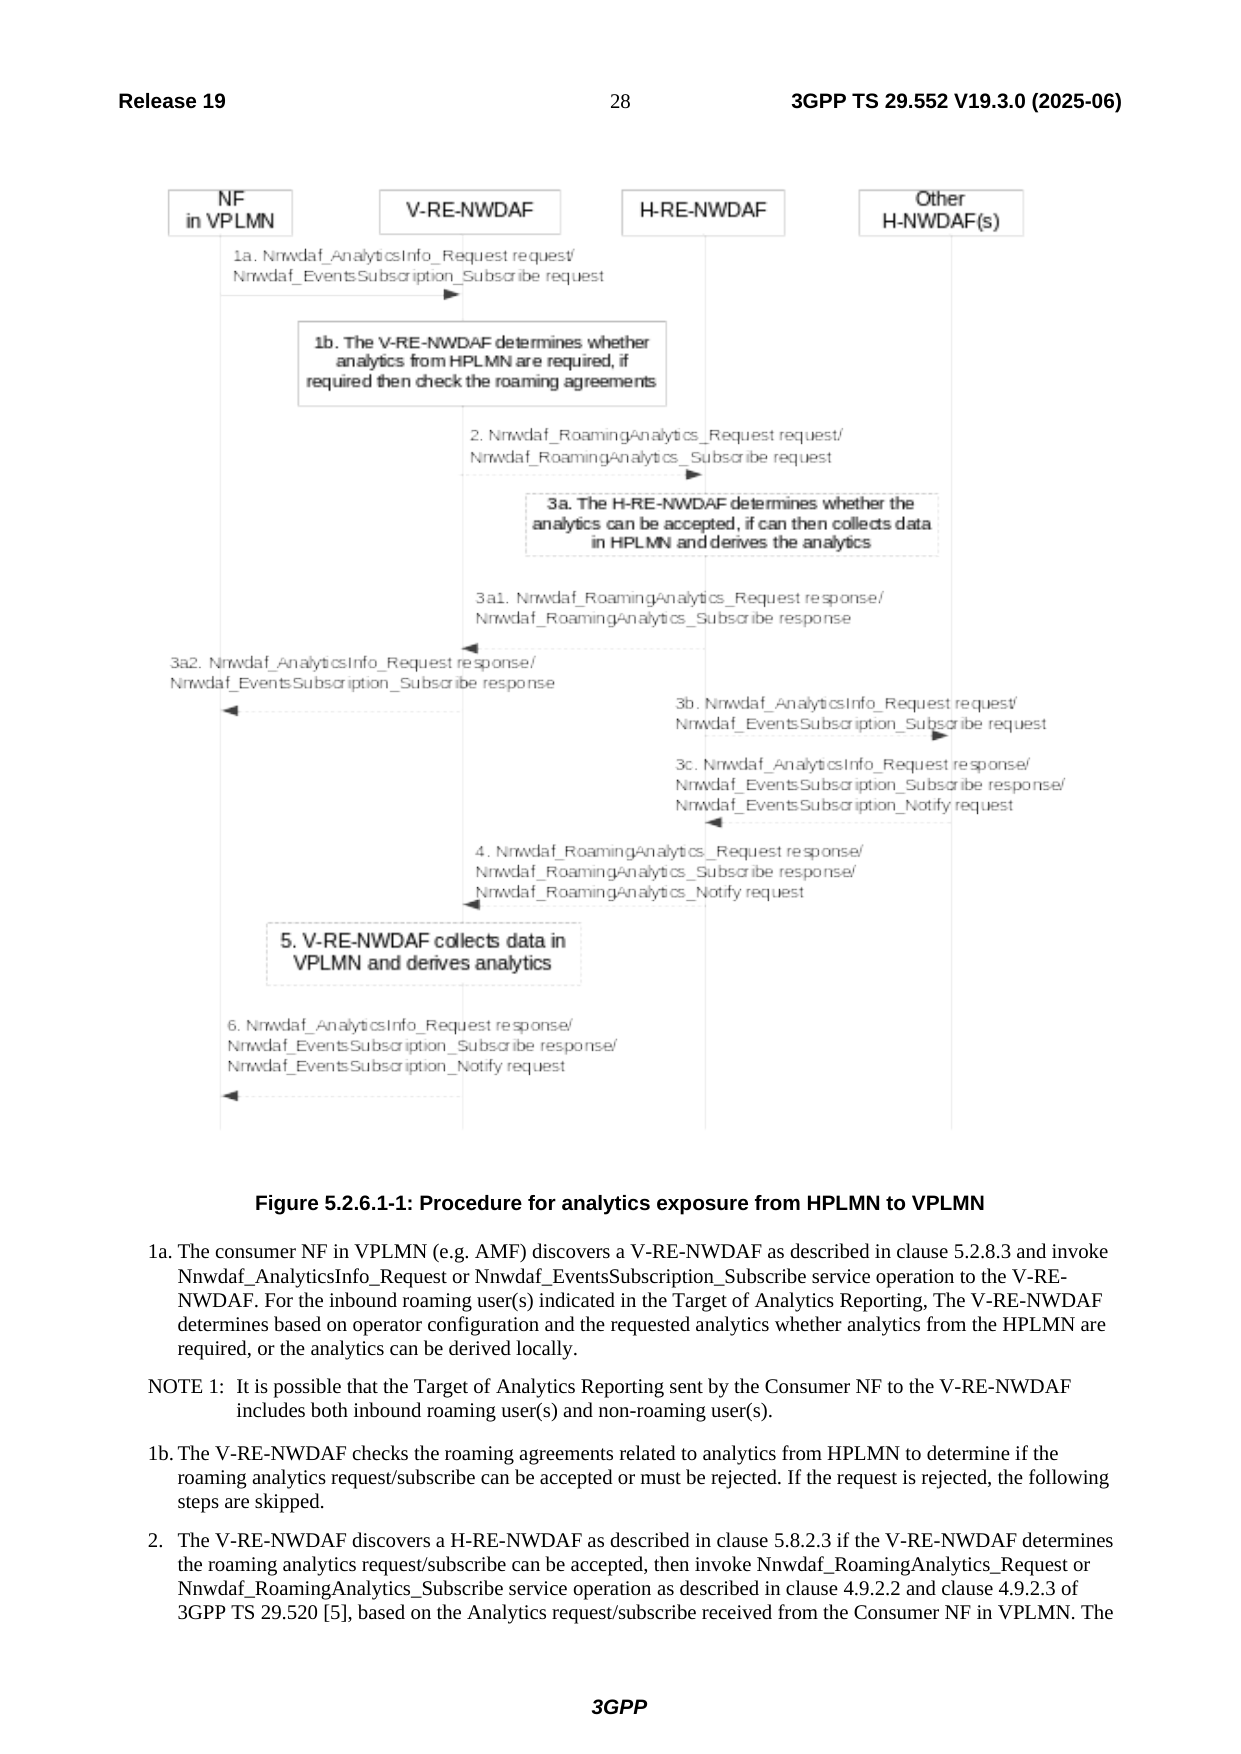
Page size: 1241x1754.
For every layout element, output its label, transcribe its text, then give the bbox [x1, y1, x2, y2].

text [148, 1528, 1122, 1624]
text NOTE 1: It is possible that the Target of Analytics Reporting sent by the Consumer NF to the V-RE-NWDAF includes both inbound roaming user(s) and non-roaming user(s). [148, 1374, 1122, 1422]
text 1b. The V-RE-NWDAF checks the roaming agreements related to analytics from HPLMN to determine if the roaming analytics request/subscribe can be accepted or must be rejected. If the request is rejected, the following steps are skipped. [148, 1441, 1122, 1513]
text 1a. The consumer NF in VPLMN (e.g. AMF) discovers a V-RE-NWDAF as described in clause 5.2.8.3 and invoke Nnwdaf_AnalyticsInfo_Request or Nnwdaf_EventsSubscription_Subscribe service operation to the V-RE-NWDAF. For the inbound roaming user(s) indicated in the Target of Analytics Reporting, The V-RE-NWDAF determines based on operator configuration and the requested analytics whether analytics from the HPLMN are required, or the analytics can be derived locally. [148, 1239, 1122, 1360]
text Figure 5.2.6.1-1: Procedure for analytics exposure from HPLMN to VPLMN [118, 1191, 1122, 1214]
